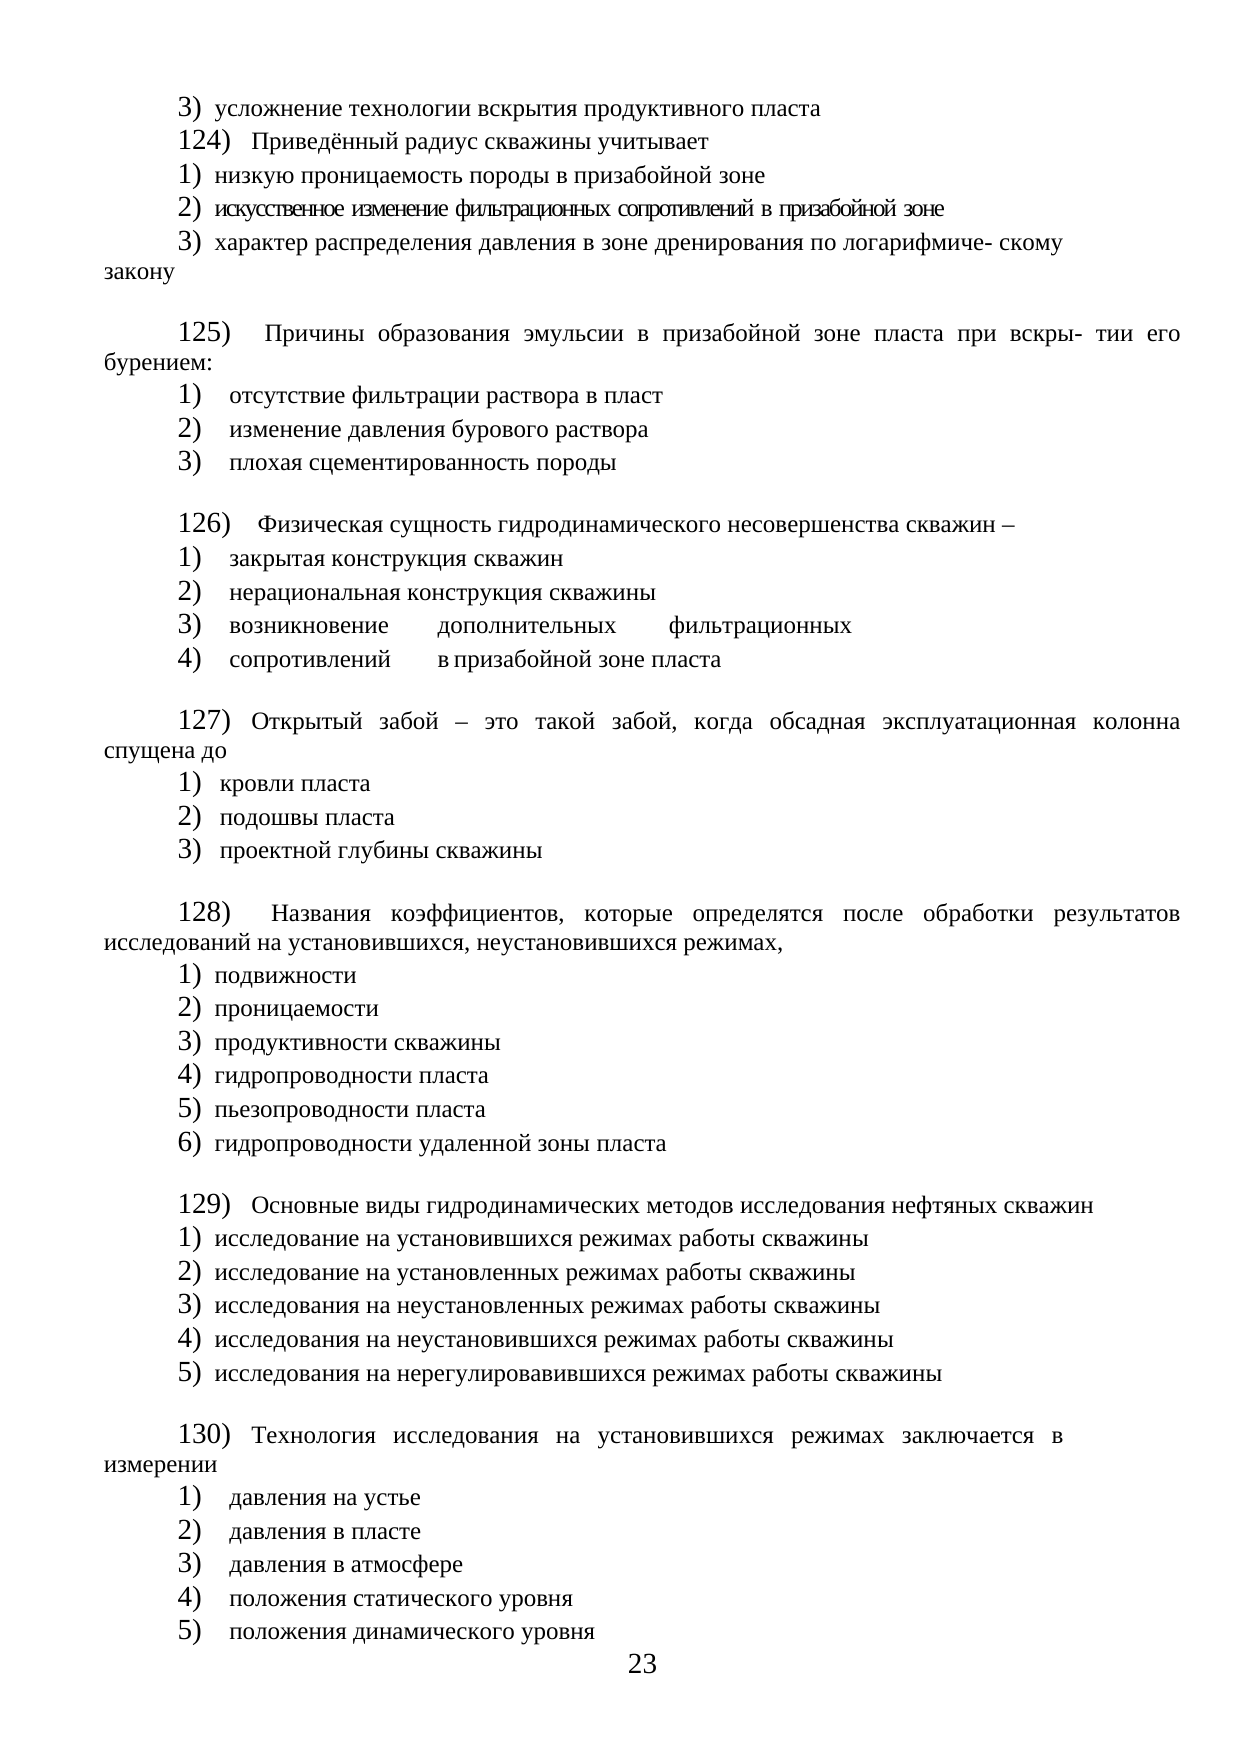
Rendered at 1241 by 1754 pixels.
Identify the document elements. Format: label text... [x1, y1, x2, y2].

list возникновение дополнительных фильтрационных [103, 606, 1064, 640]
list характер распределения давления в зоне дренирования по логарифмиче- скому закону [103, 223, 1064, 285]
list кровли пласта [103, 764, 1181, 798]
list изменение давления бурового раствора [103, 410, 1181, 443]
list положения статического уровня [103, 1579, 1181, 1612]
list сопротивлений в призабойной зоне пласта [103, 640, 1064, 673]
list проницаемости [103, 989, 1181, 1023]
list искусственное изменение фильтрационных сопротивлений в призабойной зоне [103, 189, 1181, 223]
list исследования на неустановленных режимах работы скважины [103, 1287, 1181, 1320]
list гидропроводности пласта [103, 1057, 1181, 1090]
list отсутствие фильтрации раствора в пласт [103, 376, 1181, 410]
list Физическая сущность гидродинамического несовершенства скважин – [103, 506, 1181, 539]
list усложнение технологии вскрытия продуктивного пласта [103, 89, 1181, 122]
list давления в атмосфере [103, 1545, 1181, 1579]
list Приведённый радиус скважины учитывает [103, 122, 1182, 156]
list плохая сцементированность породы [103, 443, 1181, 477]
list подошвы пласта [103, 798, 1181, 831]
list Открытый забой – это такой забой, когда обсадная эксплуатационная колонна спущена до [103, 702, 1181, 764]
list Названия коэффициентов, которые определятся после обработки результатов исследований на установившихся, неустановившихся режимах, [103, 894, 1181, 956]
list давления на устье [103, 1478, 1181, 1512]
list продуктивности скважины [103, 1023, 1181, 1057]
list давления в пласте [103, 1512, 1181, 1545]
list низкую проницаемость породы в призабойной зоне [103, 156, 1181, 189]
list проектной глубины скважины [103, 831, 1181, 865]
list исследование на установленных режимах работы скважины [103, 1253, 1181, 1287]
list пьезопроводности пласта [103, 1090, 1181, 1124]
list исследование на установившихся режимах работы скважины [103, 1219, 1181, 1253]
list положения динамического уровня [103, 1612, 1181, 1646]
list гидропроводности удаленной зоны пласта [103, 1124, 1181, 1157]
list подвижности [103, 956, 1181, 989]
list исследования на неустановившихся режимах работы скважины [103, 1320, 1181, 1354]
list Технология исследования на установившихся режимах заключается в измерении [103, 1416, 1064, 1478]
list исследования на нерегулировавившихся режимах работы скважины [103, 1354, 1181, 1387]
list закрытая конструкция скважин [103, 539, 1181, 573]
list нерациональная конструкция скважины [103, 573, 1181, 606]
list Основные виды гидродинамических методов исследования нефтяных скважин [103, 1186, 1181, 1219]
list Причины образования эмульсии в призабойной зоне пласта при вскры- тии его бурением: [103, 314, 1181, 376]
